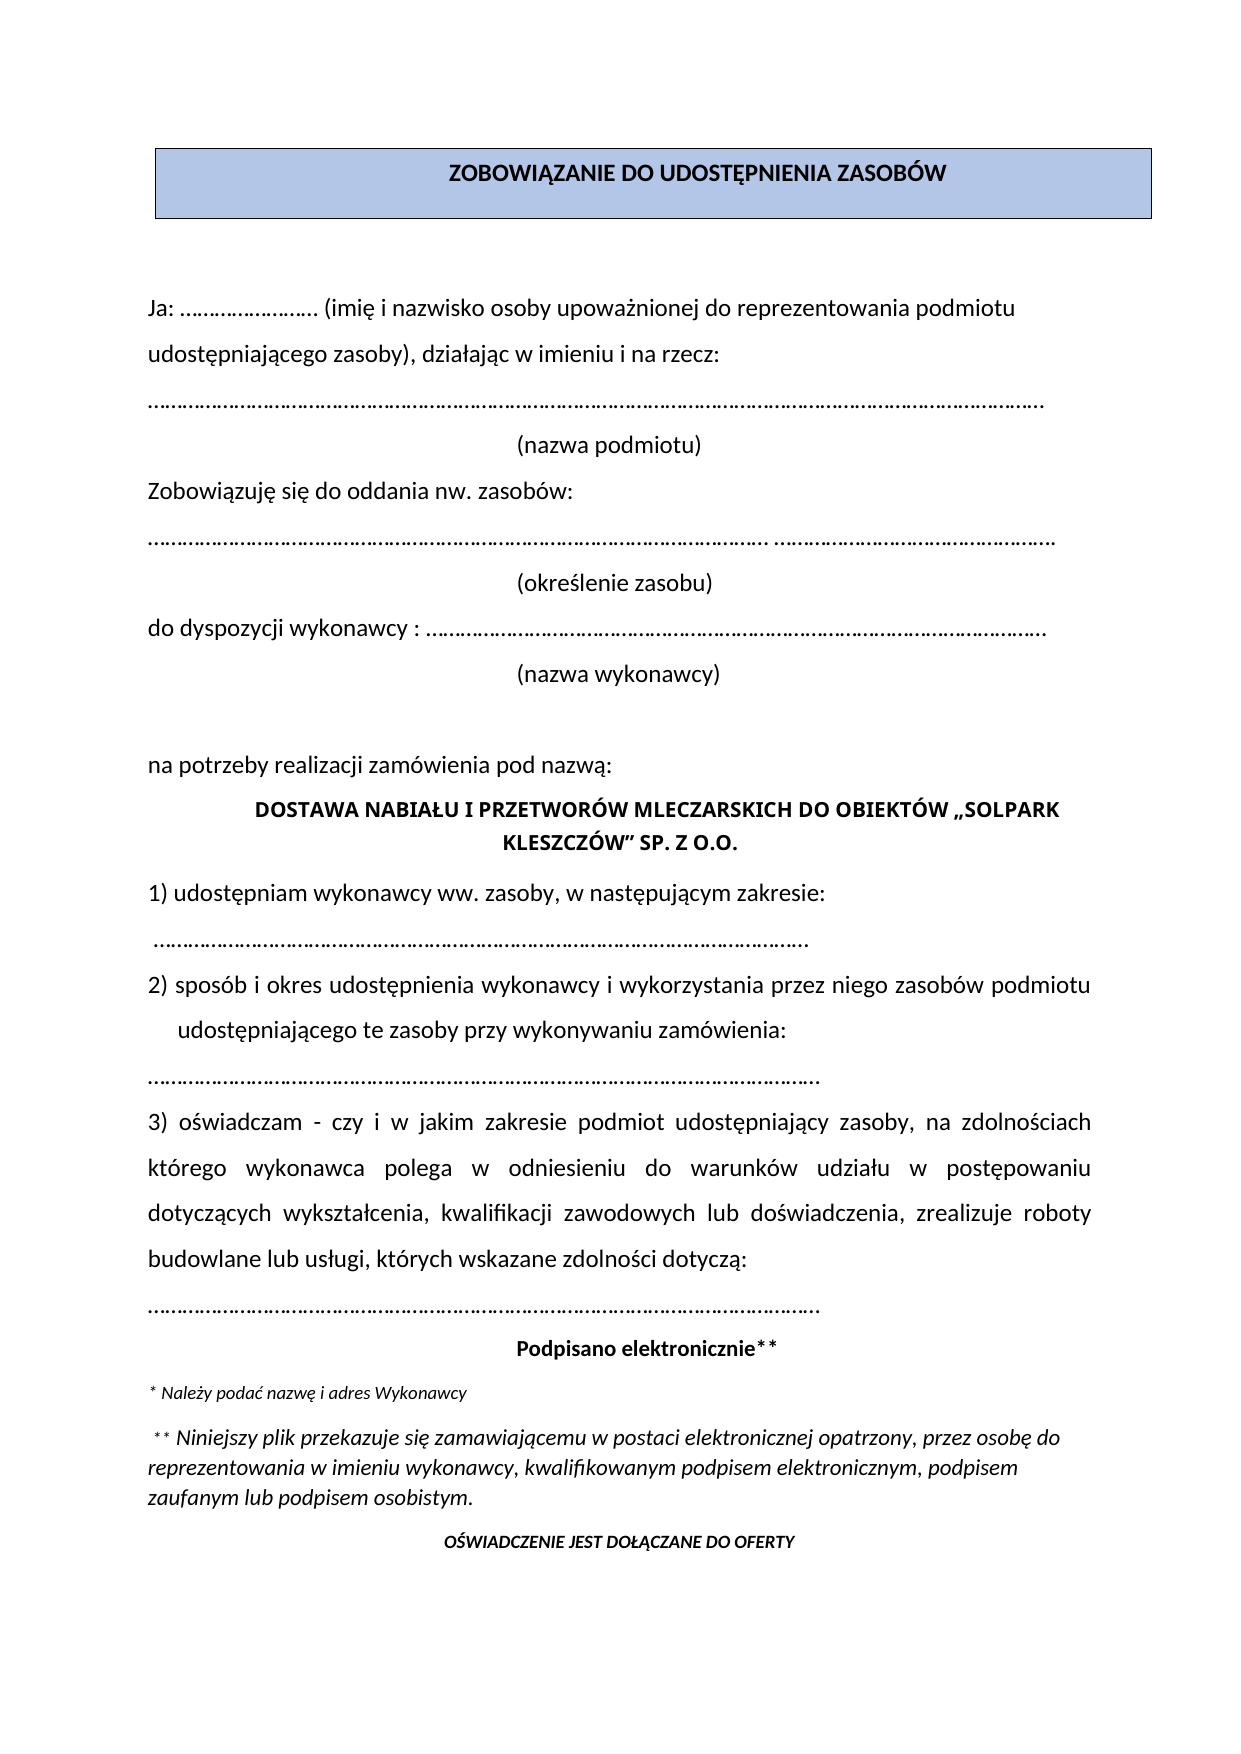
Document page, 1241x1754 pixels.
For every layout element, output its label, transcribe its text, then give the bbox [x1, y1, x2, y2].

text 1) udostępniam wykonawcy ww. zasoby, w następującym zakresie: [148, 877, 1093, 908]
text (określenie zasobu) [443, 567, 1093, 597]
text ……………………………………………………………………………………………………… [148, 1289, 1093, 1319]
text 3) oświadczam - czy i w jakim zakresie podmiot udostępniający zasoby, na zdolnościach którego wykonawca polega w odniesieniu do warunków udziału w postępowaniu dotyczących wykształcenia, kwalifikacji zawodowych lub doświadczenia, zrealizuje roboty budowlane lub usługi, których wskazane zdolności dotyczą: [148, 1106, 1093, 1274]
text Ja: …………………… (imię i nazwisko osoby upoważnionej do reprezentowania podmiotu udostępniającego zasoby), działając w imieniu i na rzecz: ………………………………………………………………………………………………………………………………………… [148, 292, 1093, 414]
text (nazwa podmiotu) [443, 429, 1093, 460]
text ** Niniejszy plik przekazuje się zamawiającemu w postaci elektronicznej opatrzony, przez osobę do reprezentowania w imieniu wykonawcy, kwalifikowanym podpisem elektronicznym, podpisem zaufanym lub podpisem osobistym. [148, 1423, 1093, 1511]
text …………………………………………………………………………………………………… [148, 923, 1093, 953]
text OŚWIADCZENIE JEST DOŁĄCZANE DO OFERTY [148, 1530, 1093, 1553]
text na potrzeby realizacji zamówienia pod nazwą: [148, 750, 1093, 780]
text 2) sposób i okres udostępnienia wykonawcy i wykorzystania przez niego zasobów podmiotu udostępniającego te zasoby przy wykonywaniu zamówienia: [148, 969, 1093, 1045]
text * Należy podać nazwę i adres Wykonawcy [148, 1381, 1093, 1404]
text (nazwa wykonawcy) [148, 658, 1093, 689]
text Zobowiązuję się do oddania nw. zasobów: ……………………………………………………………………………………………… …………………………………………. [148, 475, 1093, 552]
table_header ZOBOWIĄZANIE DO UDOSTĘPNIENIA ZASOBÓW [156, 149, 1151, 218]
text DOSTAWA NABIAŁU I PRZETWORÓW MLECZARSKICH DO OBIEKTÓW „SOLPARK KLESZCZÓW” SP. Z O.O. [148, 795, 1093, 856]
text do dyspozycji wykonawcy : ……………………………………………………………………………………………… [148, 612, 1093, 643]
text ……………………………………………………………………………………………………… [148, 1060, 1093, 1091]
text Podpisano elektronicznie** [148, 1334, 1093, 1363]
